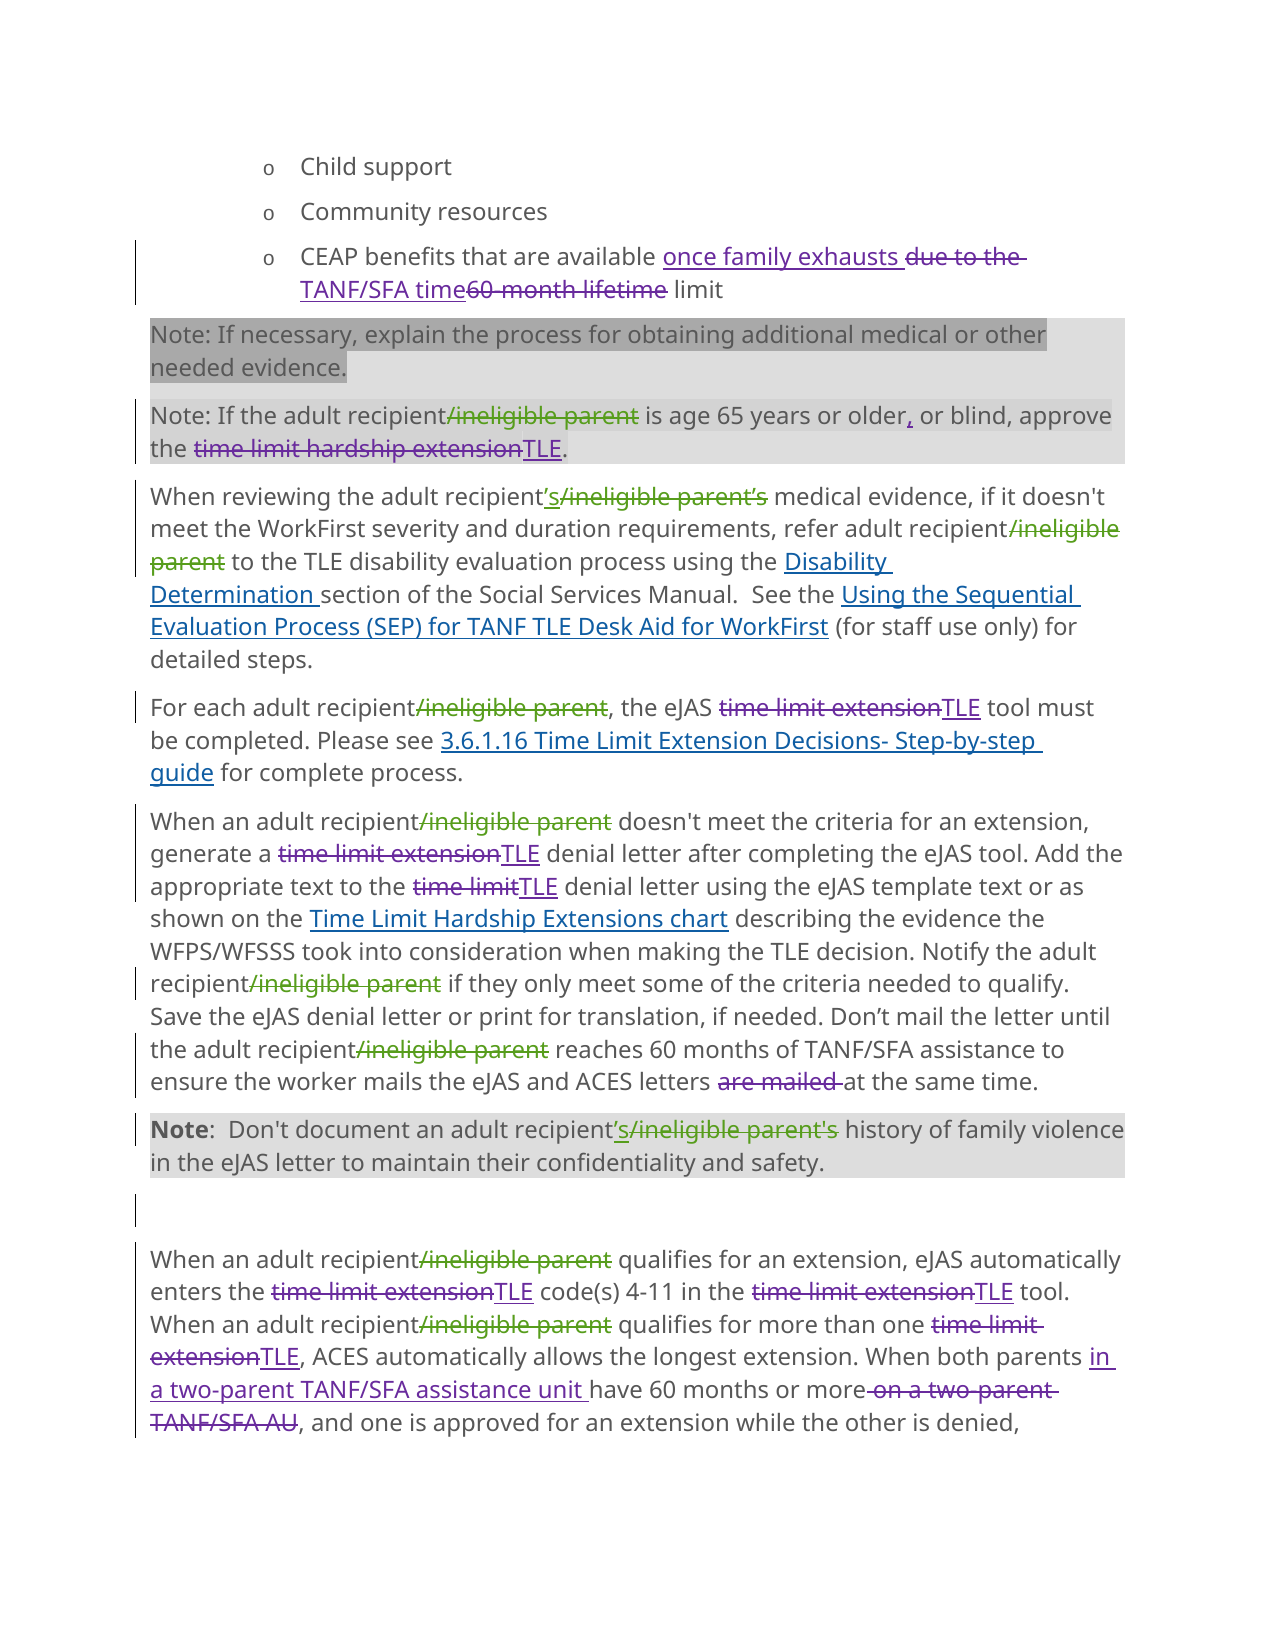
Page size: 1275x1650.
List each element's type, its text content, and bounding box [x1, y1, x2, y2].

text Note: Don't document an adult recipient history of family violence in the eJAS letter to maintain their confidentiality and safety. [150, 1113, 1125, 1178]
text When an adult recipient doesn't meet the criteria for an extension, generate a denial letter after completing the eJAS tool. Add the appropriate text to the denial letter using the eJAS template text or as shown on the Time Limit Hardship Extensions chart describing the evidence the WFPS/WFSSS took into consideration when making the TLE decision. Notify the adult recipient if they only meet some of the criteria needed to qualify. Save the eJAS denial letter or print for translation, if needed. Don’t mail the letter until the adult recipient reaches 60 months of TANF/SFA assistance to ensure the worker mails the eJAS and ACES letters at the same time. [150, 804, 1125, 1098]
text Note: If necessary, explain the process for obtaining additional medical or other needed evidence. [347, 318, 1125, 383]
list Child support [262, 150, 1125, 183]
text For each adult recipient, the eJAS tool must be completed. Please see 3.6.1.16 Time Limit Extension Decisions- Step-by-step guide for complete process. [150, 691, 1125, 789]
text When reviewing the adult recipient medical evidence, if it doesn't meet the WorkFirst severity and duration requirements, refer adult recipient to the TLE disability evaluation process using the Disability Determination section of the Social Services Manual. See the Using the Sequential Evaluation Process (SEP) for TANF TLE Desk Aid for WorkFirst (for staff use only) for detailed steps. [150, 479, 1125, 675]
text Note: If the adult recipient is age 65 years or older or blind, approve the . [568, 399, 1125, 464]
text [150, 1242, 1125, 1438]
list CEAP benefits that are available limit [262, 240, 1125, 305]
list Community resources [262, 195, 1125, 228]
